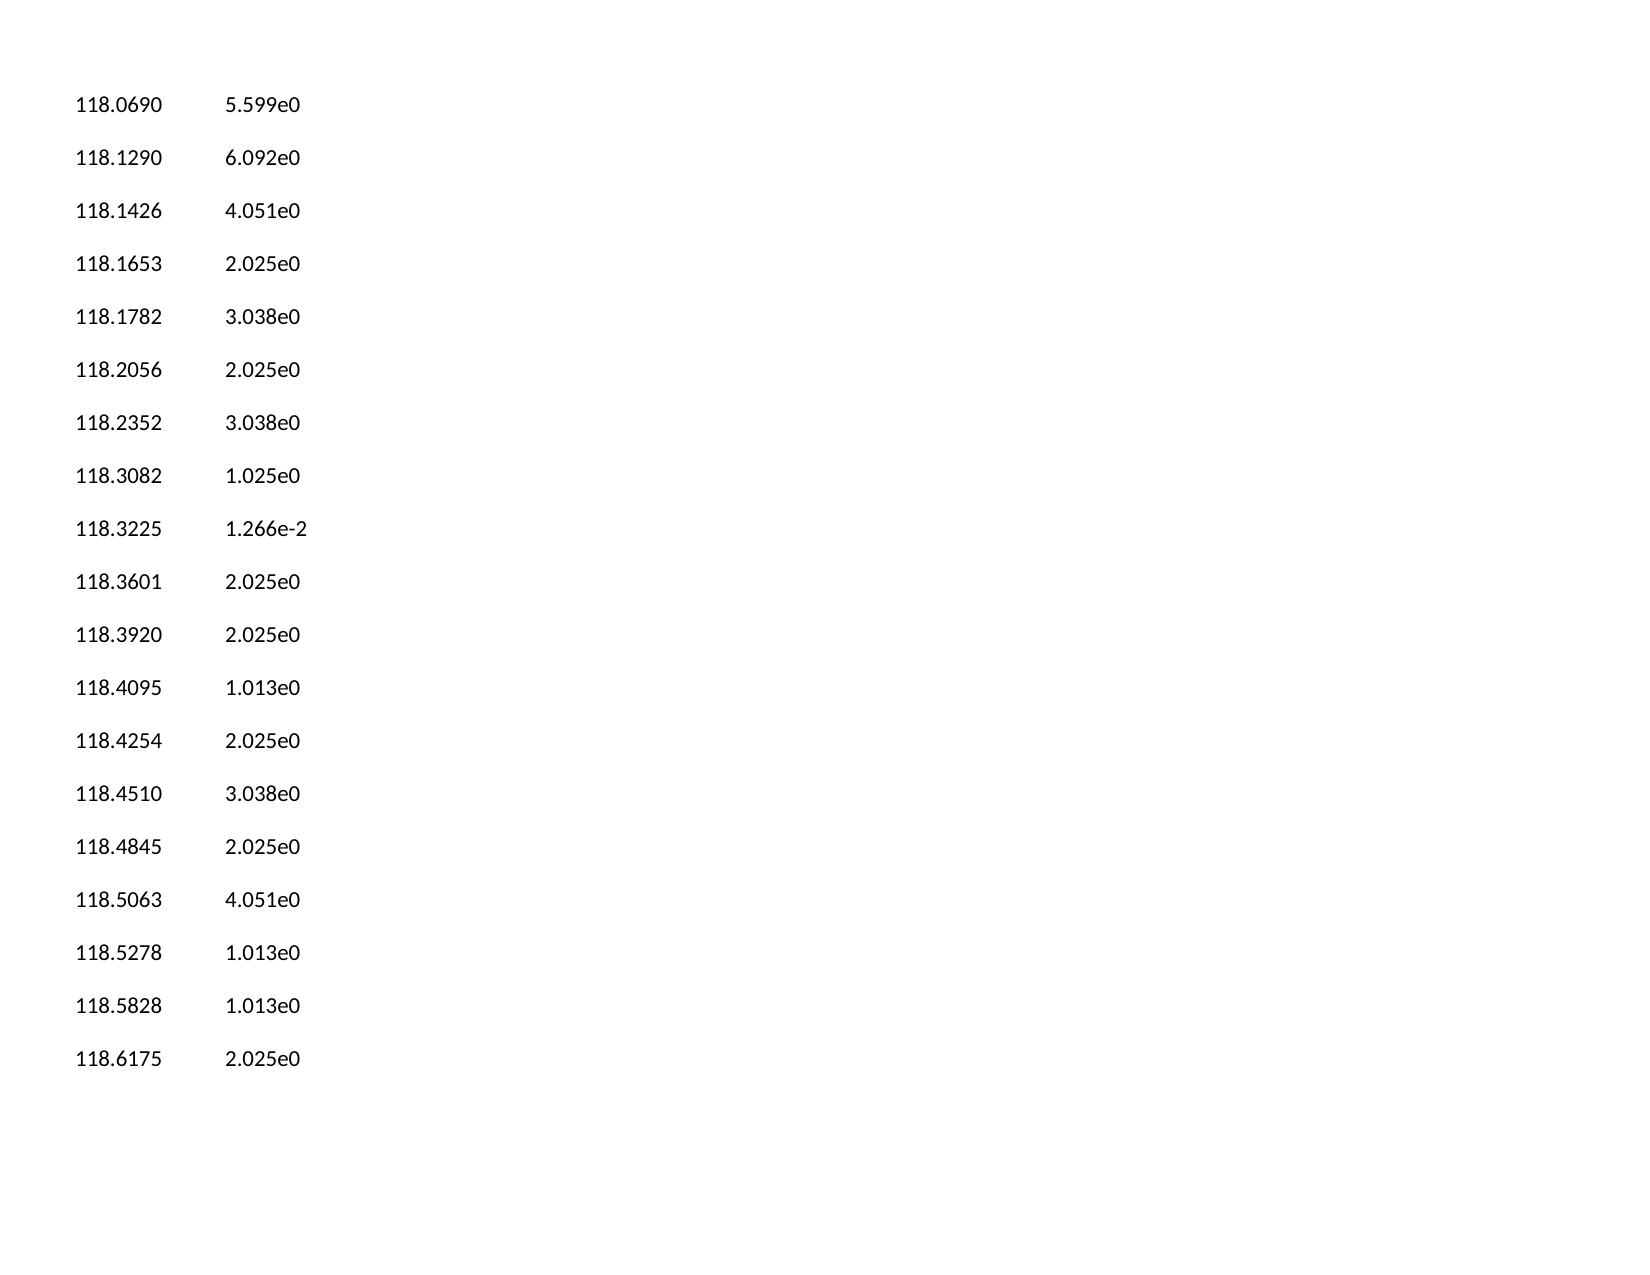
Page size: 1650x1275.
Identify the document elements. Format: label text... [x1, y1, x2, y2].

text 118.1290 6.092e0 [75, 143, 1563, 171]
text 118.3601 2.025e0 [75, 567, 1563, 595]
text 118.3082 1.025e0 [75, 461, 1563, 489]
text 118.0690 5.599e0 [75, 90, 1563, 118]
text 118.6175 2.025e0 [75, 1044, 1563, 1072]
text 118.1782 3.038e0 [75, 302, 1563, 330]
text 118.1426 4.051e0 [75, 196, 1563, 224]
text 118.1653 2.025e0 [75, 249, 1563, 277]
text 118.5278 1.013e0 [75, 938, 1563, 966]
text 118.2056 2.025e0 [75, 355, 1563, 383]
text 118.4095 1.013e0 [75, 673, 1563, 701]
text 118.4510 3.038e0 [75, 779, 1563, 807]
text 118.2352 3.038e0 [75, 408, 1563, 436]
text 118.3920 2.025e0 [75, 620, 1563, 648]
text 118.4845 2.025e0 [75, 832, 1563, 860]
text 118.3225 1.266e-2 [75, 514, 1563, 542]
text 118.5063 4.051e0 [75, 885, 1563, 913]
text 118.5828 1.013e0 [75, 991, 1563, 1019]
text 118.4254 2.025e0 [75, 726, 1563, 754]
